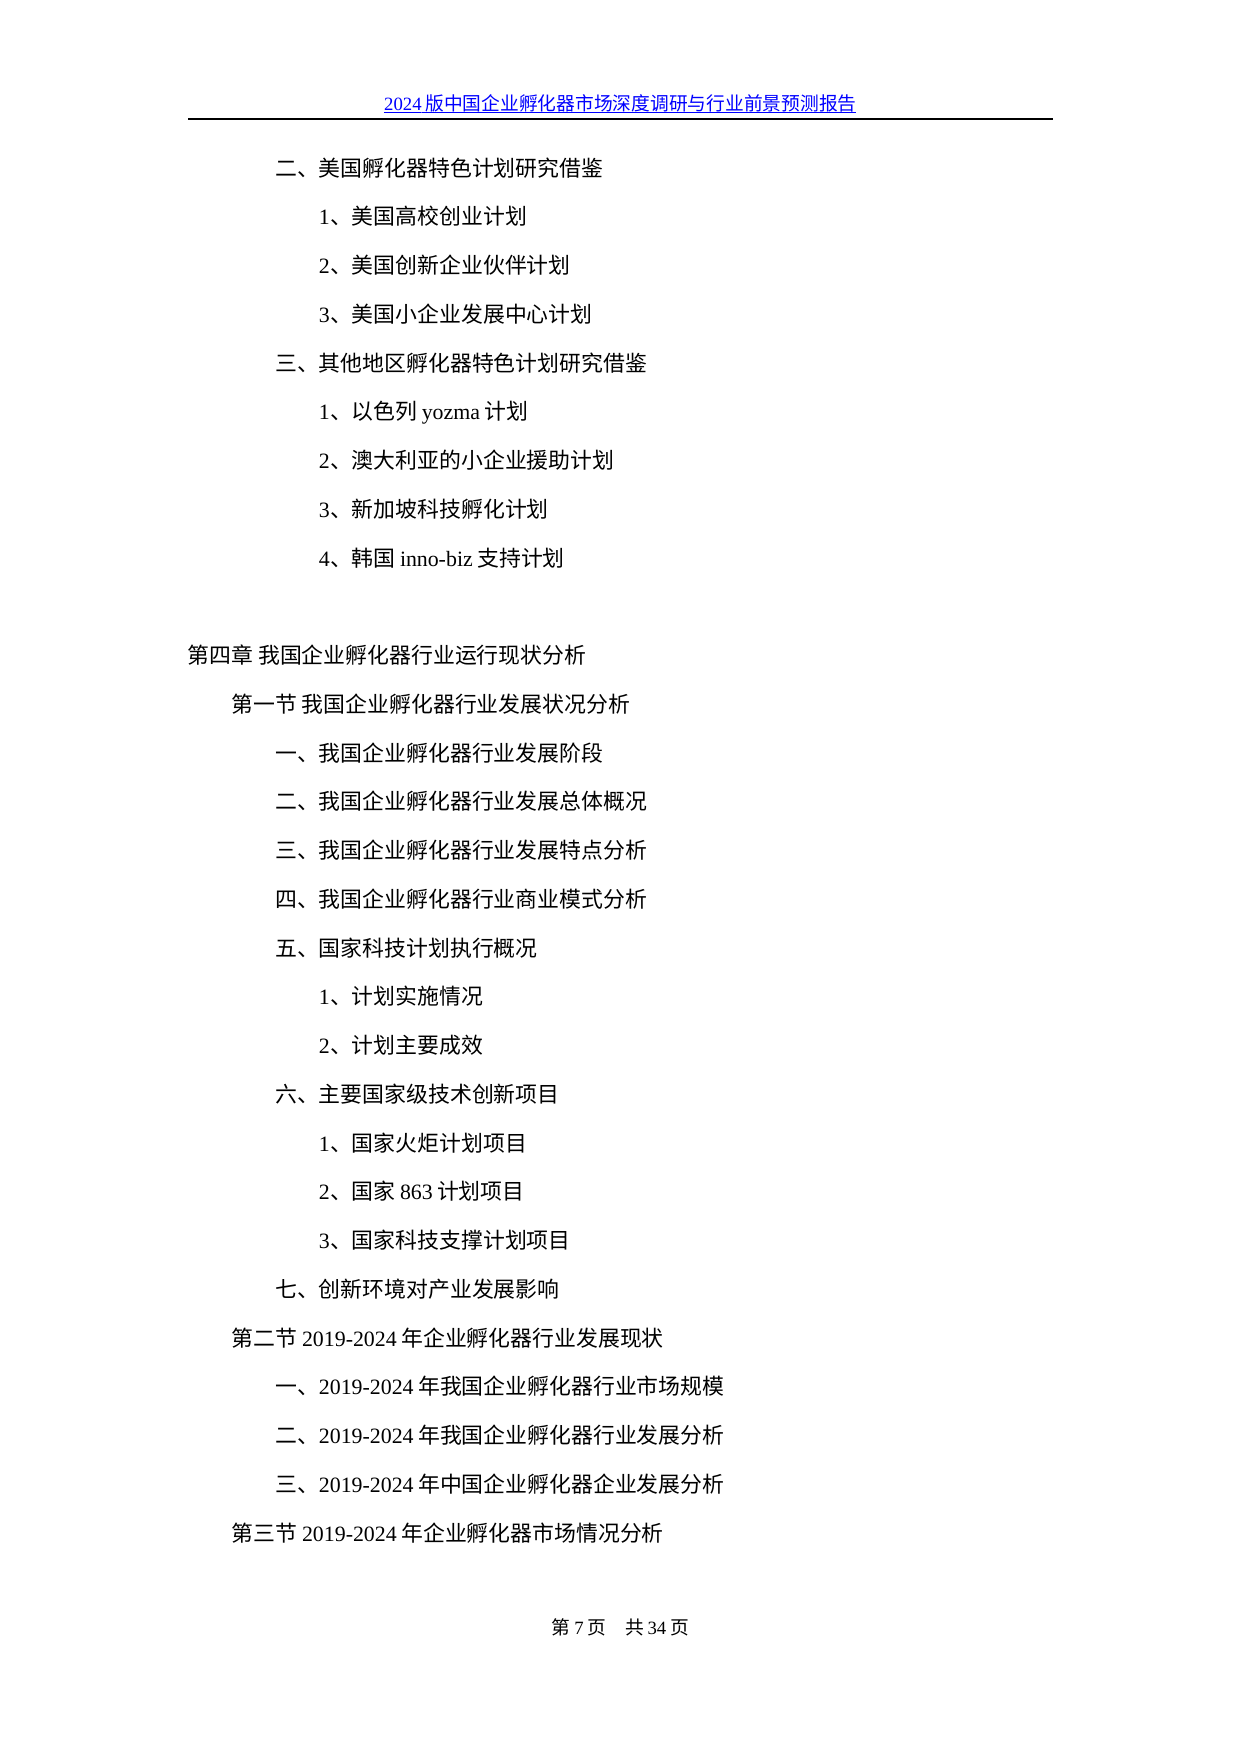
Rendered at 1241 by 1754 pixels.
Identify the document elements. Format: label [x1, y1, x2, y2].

text [187, 150, 1053, 1548]
